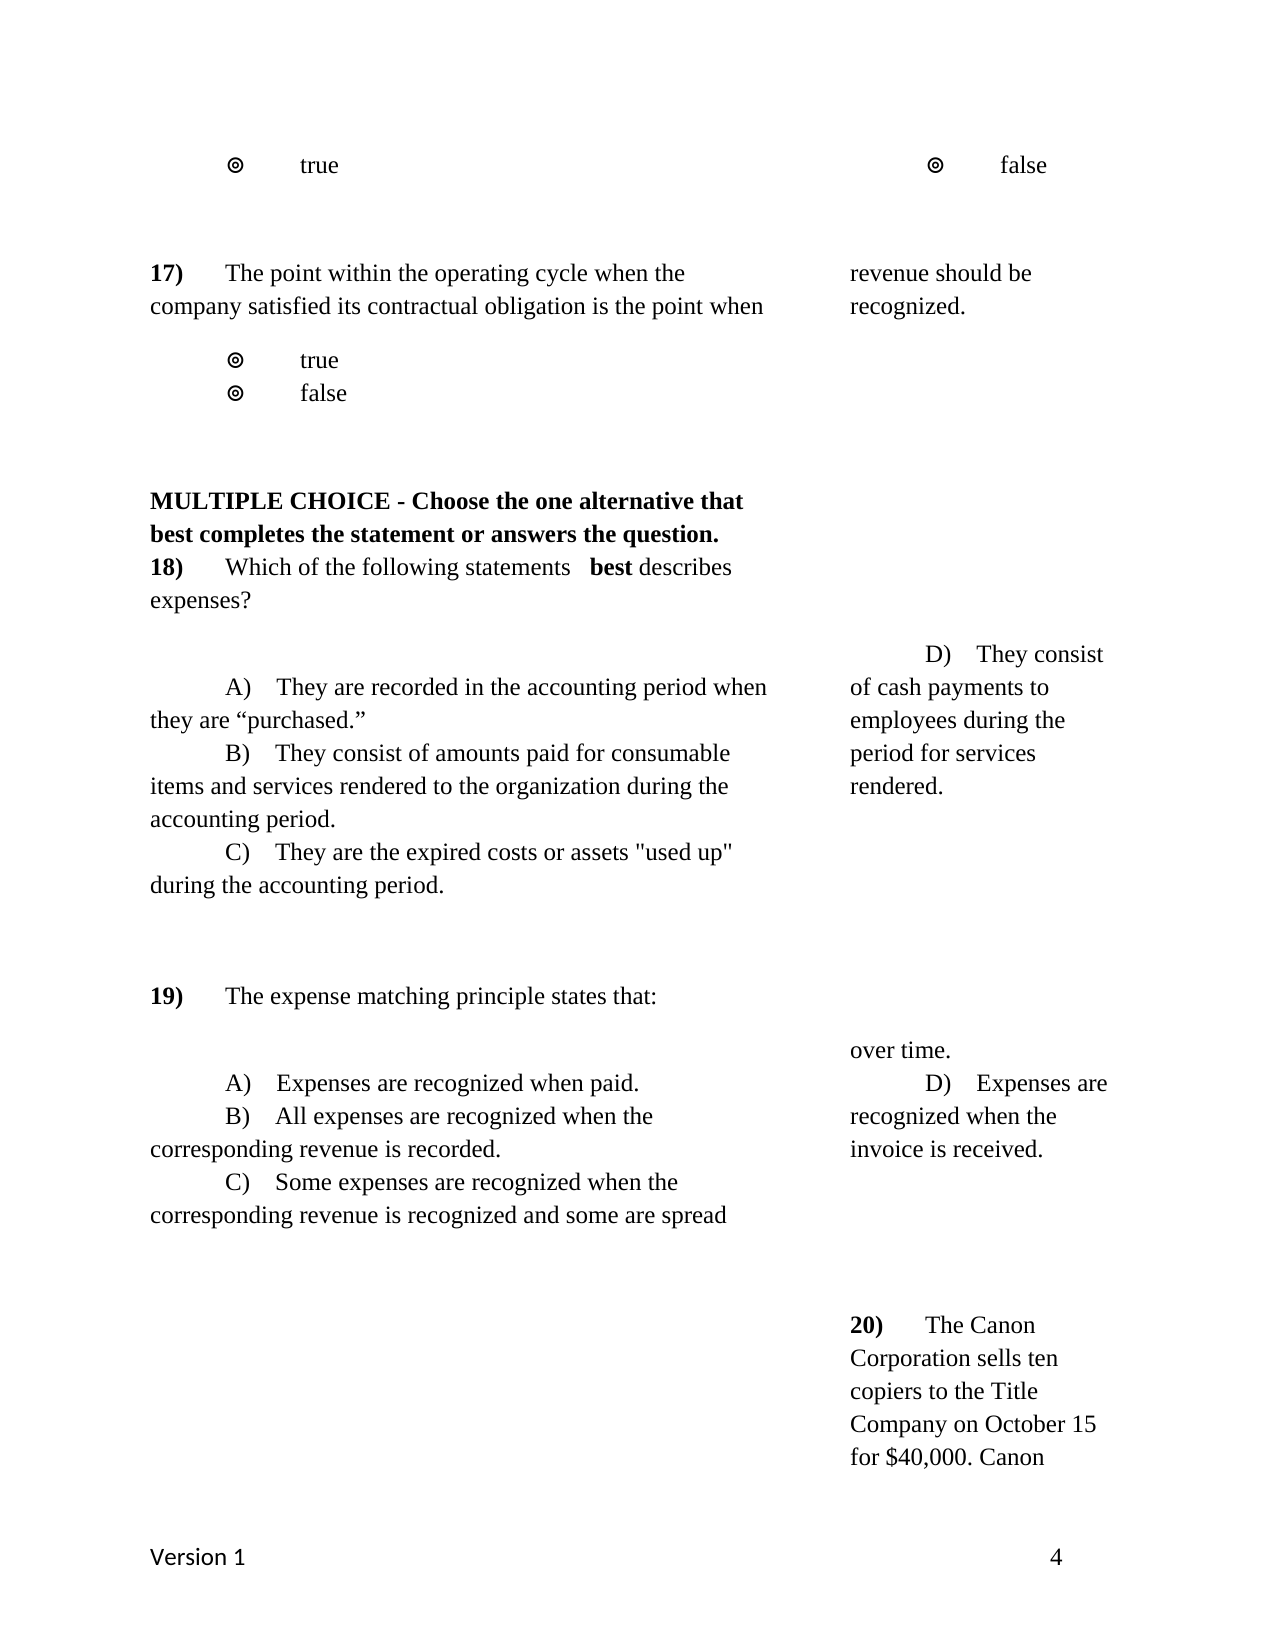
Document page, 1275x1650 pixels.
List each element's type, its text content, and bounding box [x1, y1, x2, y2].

text MULTIPLE CHOICE - Choose the one alternative that best completes the statement or answers the question. 18) Which of the following statements best describes expenses? [150, 486, 775, 614]
text ⊚ true ⊚ false [150, 150, 775, 179]
text ⊚ true ⊚ false [850, 150, 1125, 179]
text A) Expenses are recognized when paid. B) All expenses are recognized when the corresponding revenue is recorded. C) Some expenses are recognized when the corresponding revenue is recognized and some are spread over time. D) Expenses are recognized when the invoice is received. [850, 1035, 1125, 1196]
text A) Expenses are recognized when paid. B) All expenses are recognized when the corresponding revenue is recorded. C) Some expenses are recognized when the corresponding revenue is recognized and some are spread over time. D) Expenses are recognized when the invoice is received. [150, 1035, 775, 1228]
text A) They are recorded in the accounting period when they are “purchased.” B) They consist of amounts paid for consumable items and services rendered to the organization during the accounting period. C) They are the expired costs or assets "used up" during the accounting period. D) They consist of cash payments to employees during the period for services rendered. [850, 639, 1125, 833]
text ⊚ true ⊚ false [150, 345, 775, 407]
text 17) The point within the operating cycle when the company satisfied its contractual obligation is the point when revenue should be recognized. [150, 258, 775, 320]
text 17) The point within the operating cycle when the company satisfied its contractual obligation is the point when revenue should be recognized. [850, 258, 1125, 320]
text 19) The expense matching principle states that: [150, 981, 775, 1009]
text A) They are recorded in the accounting period when they are “purchased.” B) They consist of amounts paid for consumable items and services rendered to the organization during the accounting period. C) They are the expired costs or assets "used up" during the accounting period. D) They consist of cash payments to employees during the period for services rendered. [150, 639, 775, 899]
